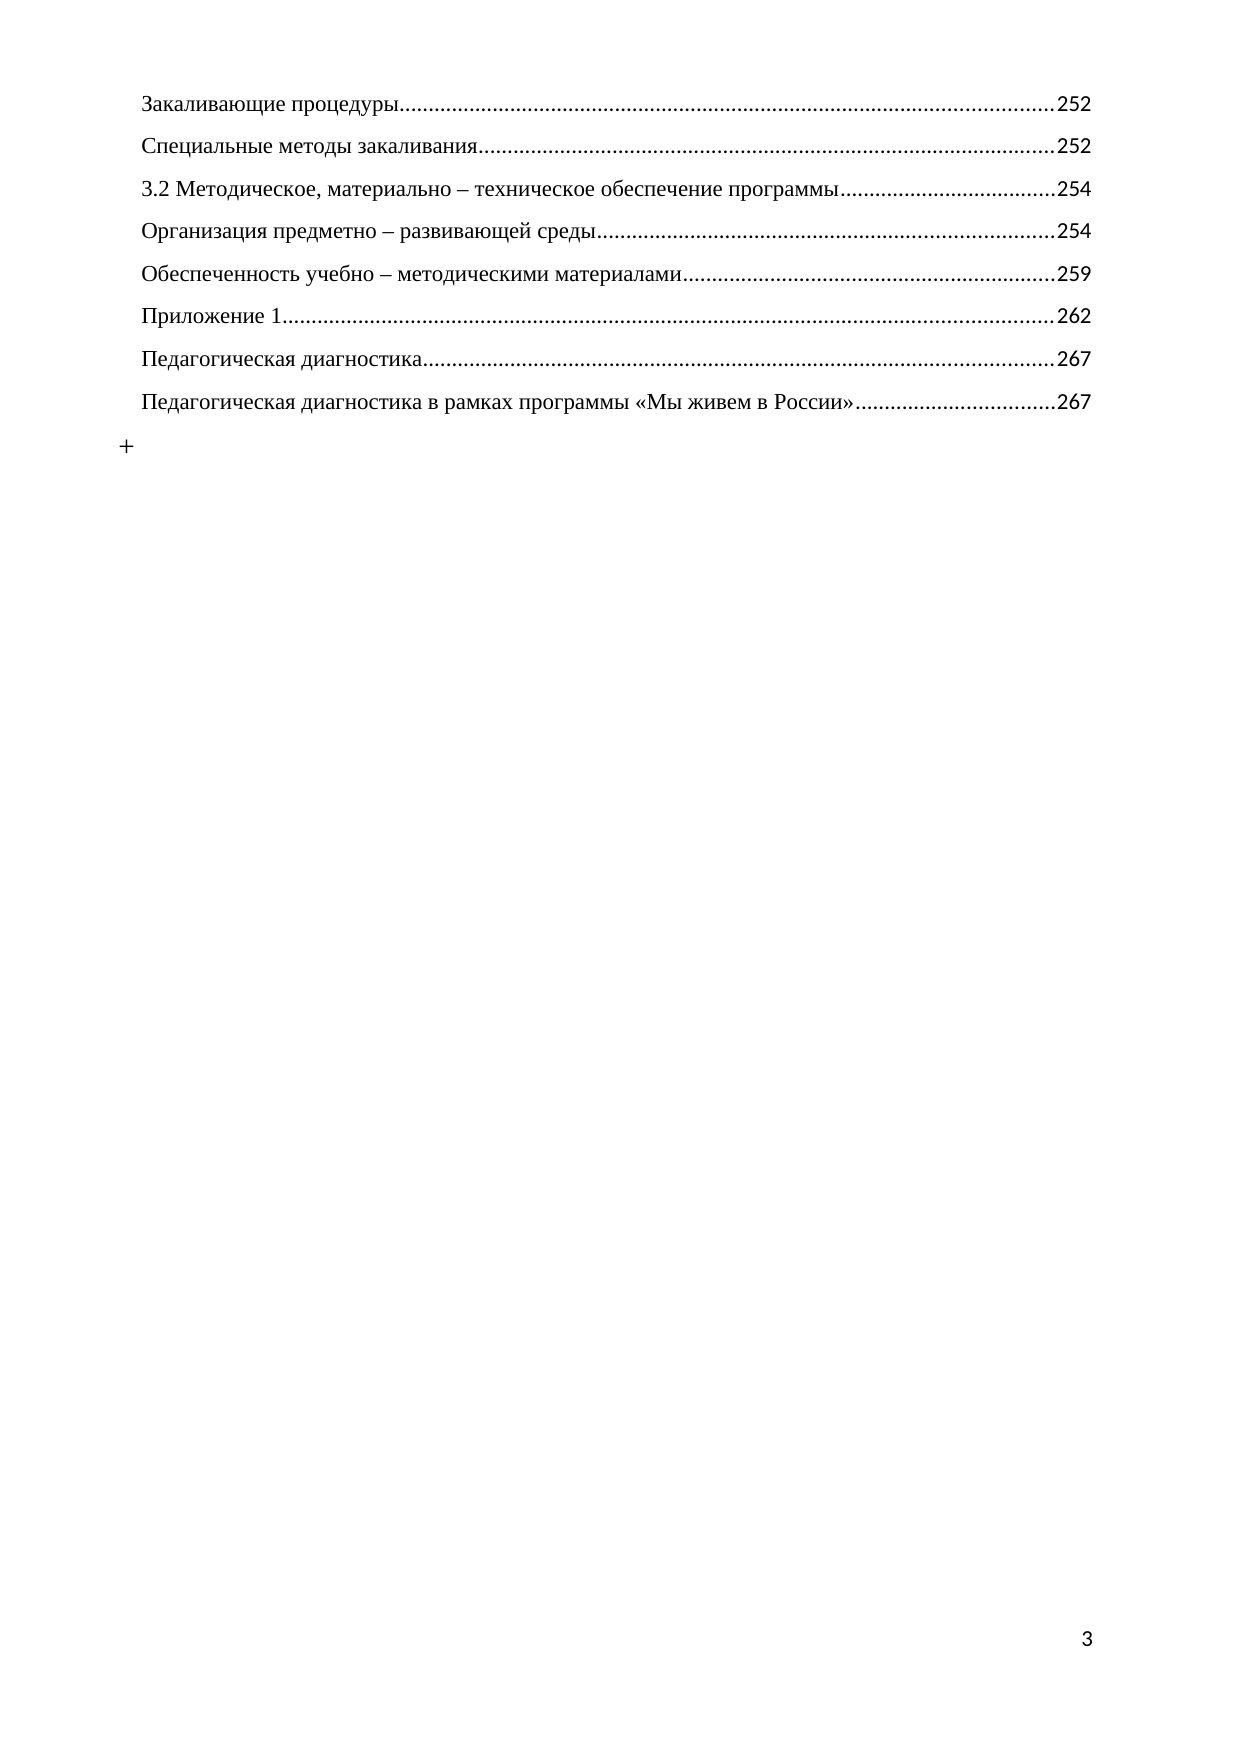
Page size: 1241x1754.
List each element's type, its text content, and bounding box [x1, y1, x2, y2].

text Специальные методы закаливания 252 [141, 131, 1092, 159]
text + [118, 429, 1092, 463]
text 3.2 Методическое, материально – техническое обеспечение программы 254 [141, 174, 1092, 202]
text Приложение 1 262 [141, 302, 1092, 330]
text Обеспеченность учебно – методическими материалами 259 [141, 259, 1092, 287]
text Организация предметно – развивающей среды 254 [141, 216, 1092, 244]
text Закаливающие процедуры 252 [141, 89, 1092, 117]
text Педагогическая диагностика в рамках программы «Мы живем в России» 267 [141, 387, 1092, 415]
text Педагогическая диагностика 267 [141, 344, 1092, 372]
